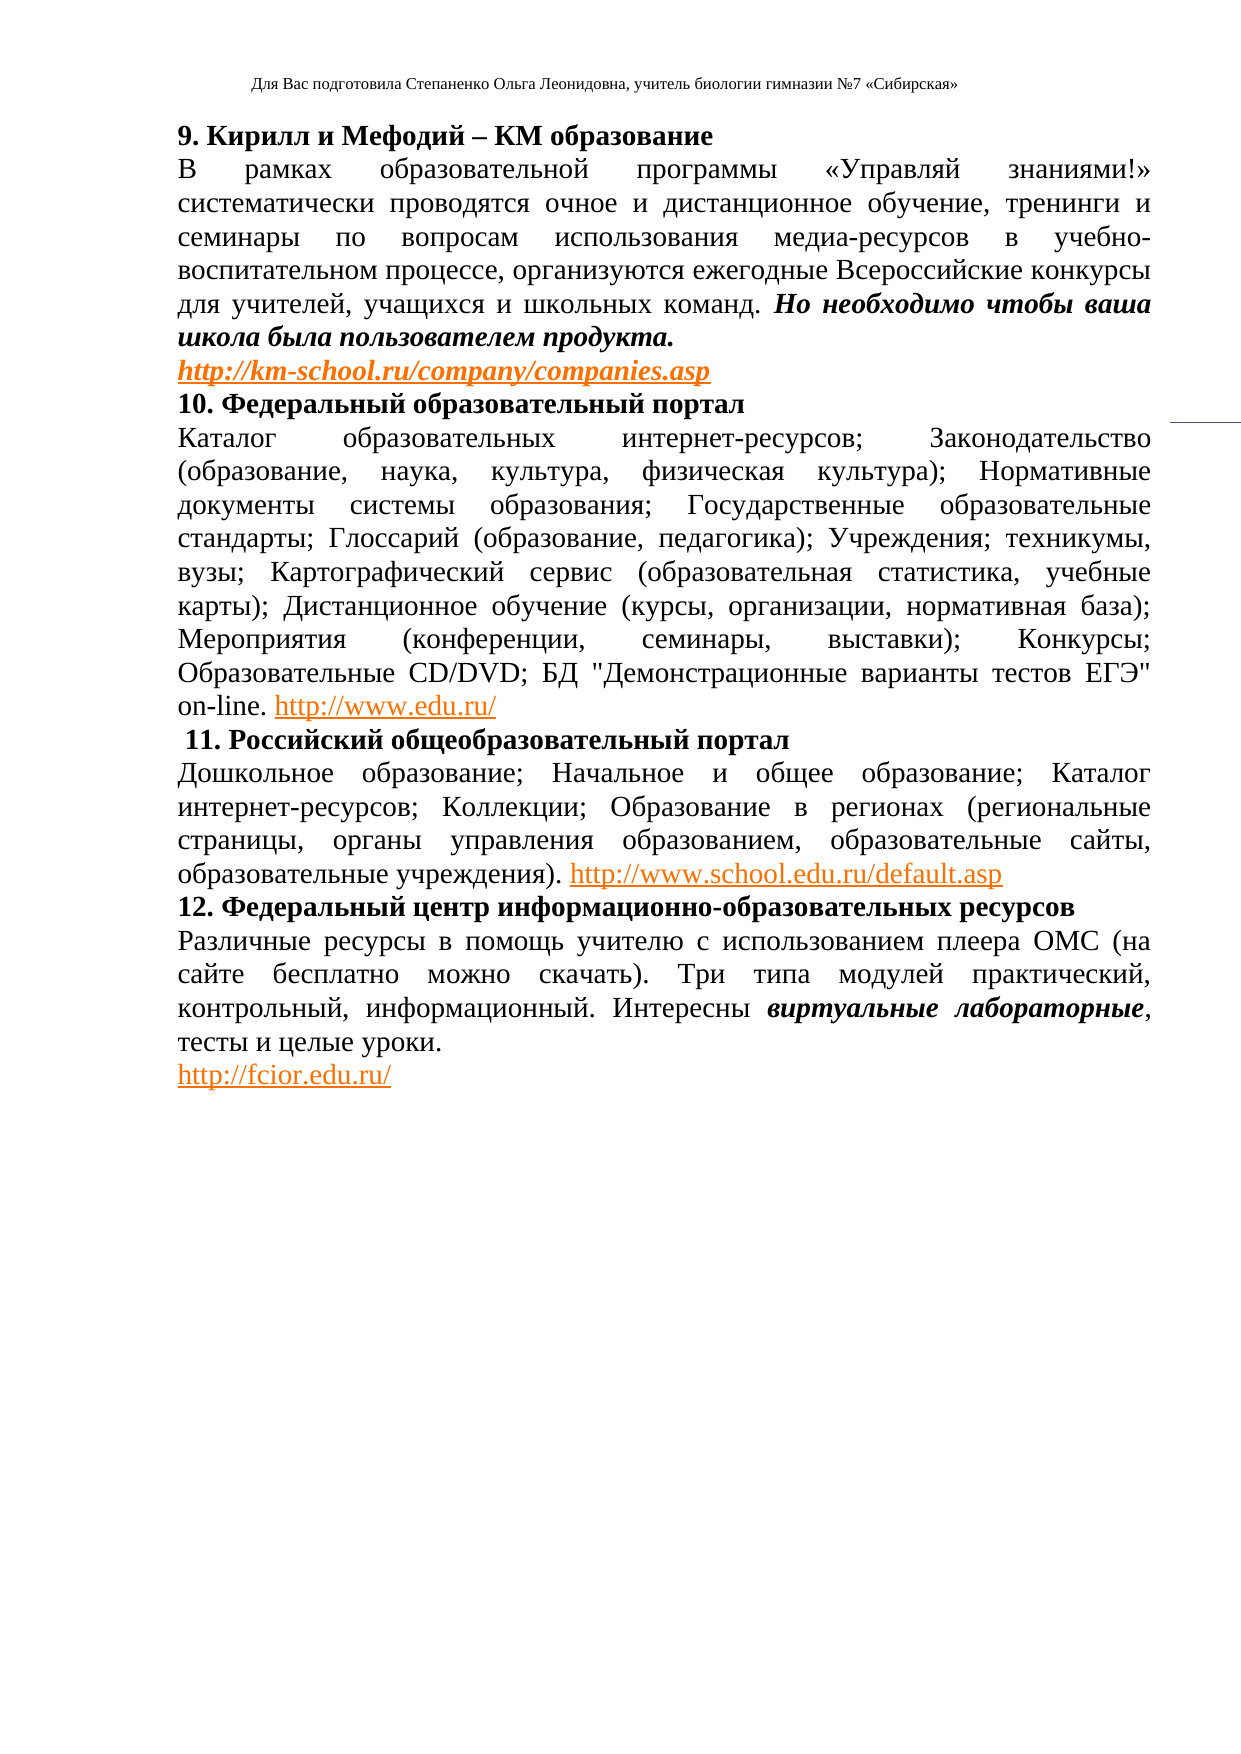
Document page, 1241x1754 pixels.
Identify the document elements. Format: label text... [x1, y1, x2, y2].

text Дошкольное образование; Начальное и общее образование; Каталог интернет-ресурсов; Коллекции; Образование в регионах (региональные страницы, органы управления образованием, образовательные сайты, образовательные учреждения). http://www.school.edu.ru/default.asp [177, 755, 1152, 889]
text В рамках образовательной программы «Управляй знаниями!» систематически проводятся очное и дистанционное обучение, тренинги и семинары по вопросам использования медиа-ресурсов в учебно-воспитательном процессе, организуются ежегодные Всероссийские конкурсы для учителей, учащихся и школьных команд. Но необходимо чтобы ваша школа была пользователем продукта. [177, 152, 1152, 353]
text Каталог образовательных интернет-ресурсов; Законодательство (образование, наука, культура, физическая культура); Нормативные документы системы образования; Государственные образовательные стандарты; Глоссарий (образование, педагогика); Учреждения; техникумы, вузы; Картографический сервис (образовательная статистика, учебные карты); Дистанционное обучение (курсы, организации, нормативная база); Мероприятия (конференции, семинары, выставки); Конкурсы; Образовательные CD/DVD; БД "Демонстрационные варианты тестов ЕГЭ" on-line. http://www.edu.ru/ [177, 420, 1152, 722]
text 9. Кирилл и Мефодий – КМ образование [177, 118, 1152, 152]
text 11. Российский общеобразовательный портал [177, 722, 1152, 755]
text 10. Федеральный образовательный портал [177, 386, 1152, 420]
text http://km-school.ru/company/companies.asp [177, 353, 1152, 386]
text http://fcior.edu.ru/ [177, 1057, 1152, 1091]
text 12. Федеральный центр информационно-образовательных ресурсов [177, 889, 1152, 923]
text Различные ресурсы в помощь учителю с использованием плеера ОМС (на сайте бесплатно можно скачать). Три типа модулей практический, контрольный, информационный. Интересны виртуальные лабораторные, тесты и целые уроки. [177, 923, 1152, 1057]
